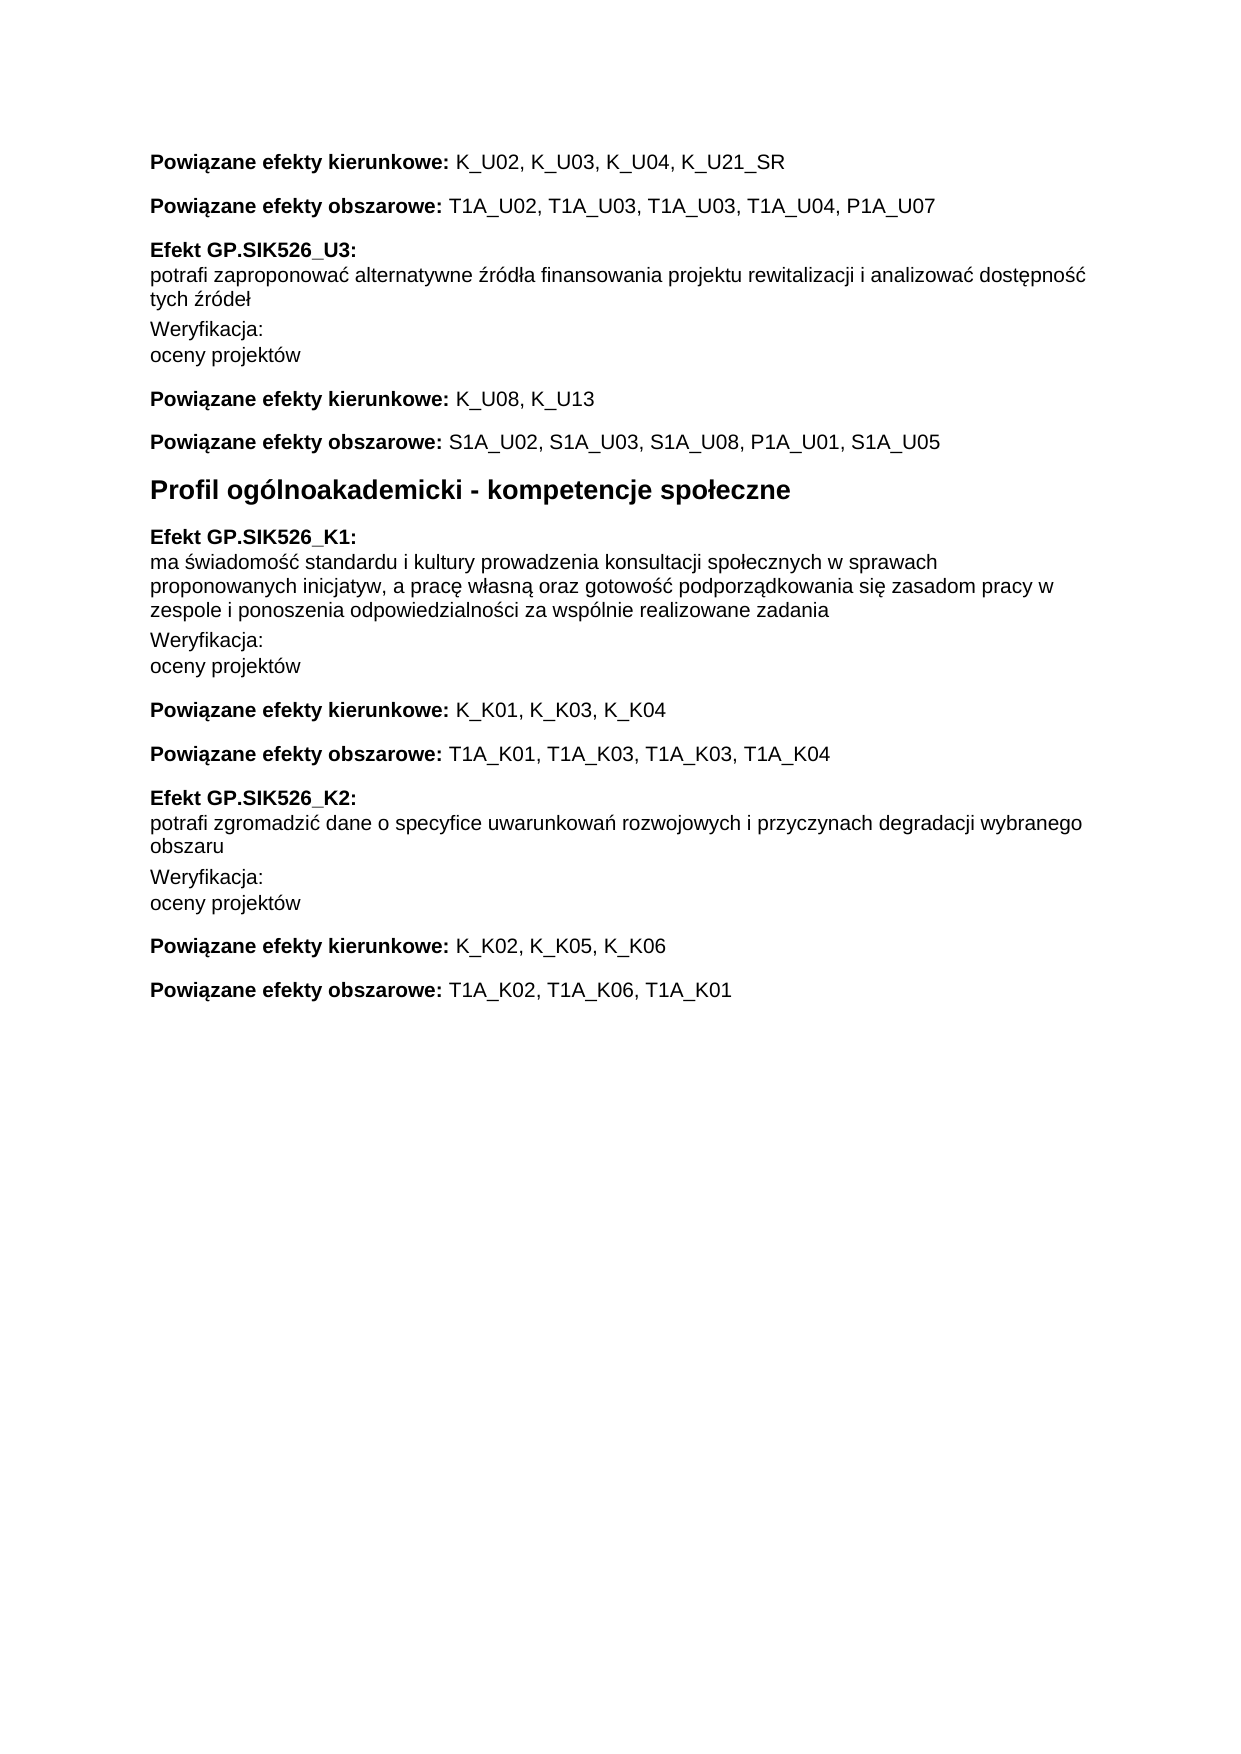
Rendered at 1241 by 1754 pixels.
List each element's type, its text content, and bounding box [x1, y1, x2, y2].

text Powiązane efekty obszarowe: S1A_U02, S1A_U03, S1A_U08, P1A_U01, S1A_U05 [150, 430, 1090, 454]
text Weryfikacja: [150, 864, 1090, 888]
text Efekt GP.SIK526_K1: [150, 525, 1090, 549]
text Powiązane efekty obszarowe: T1A_K01, T1A_K03, T1A_K03, T1A_K04 [150, 742, 1090, 766]
text Powiązane efekty obszarowe: T1A_K02, T1A_K06, T1A_K01 [150, 978, 1090, 1002]
text Powiązane efekty kierunkowe: K_K02, K_K05, K_K06 [150, 934, 1090, 958]
text Efekt GP.SIK526_K2: [150, 785, 1090, 809]
text oceny projektów [150, 891, 1090, 914]
text Powiązane efekty kierunkowe: K_U02, K_U03, K_U04, K_U21_SR [150, 150, 1090, 174]
text Weryfikacja: [150, 628, 1090, 652]
text oceny projektów [150, 343, 1090, 367]
text Powiązane efekty kierunkowe: K_U08, K_U13 [150, 386, 1090, 410]
text Powiązane efekty kierunkowe: K_K01, K_K03, K_K04 [150, 698, 1090, 722]
text potrafi zgromadzić dane o specyfice uwarunkowań rozwojowych i przyczynach degradacji wybranego obszaru [150, 810, 1090, 858]
text Weryfikacja: [150, 317, 1090, 341]
text Efekt GP.SIK526_U3: [150, 237, 1090, 261]
subtitle Profil ogólnoakademicki - kompetencje społeczne [150, 474, 1090, 505]
text potrafi zaproponować alternatywne źródła finansowania projektu rewitalizacji i analizować dostępność tych źródeł [150, 262, 1090, 310]
text Powiązane efekty obszarowe: T1A_U02, T1A_U03, T1A_U03, T1A_U04, P1A_U07 [150, 194, 1090, 218]
text ma świadomość standardu i kultury prowadzenia konsultacji społecznych w sprawach proponowanych inicjatyw, a pracę własną oraz gotowość podporządkowania się zasadom pracy w zespole i ponoszenia odpowiedzialności za wspólnie realizowane zadania [150, 550, 1090, 622]
text oceny projektów [150, 654, 1090, 678]
